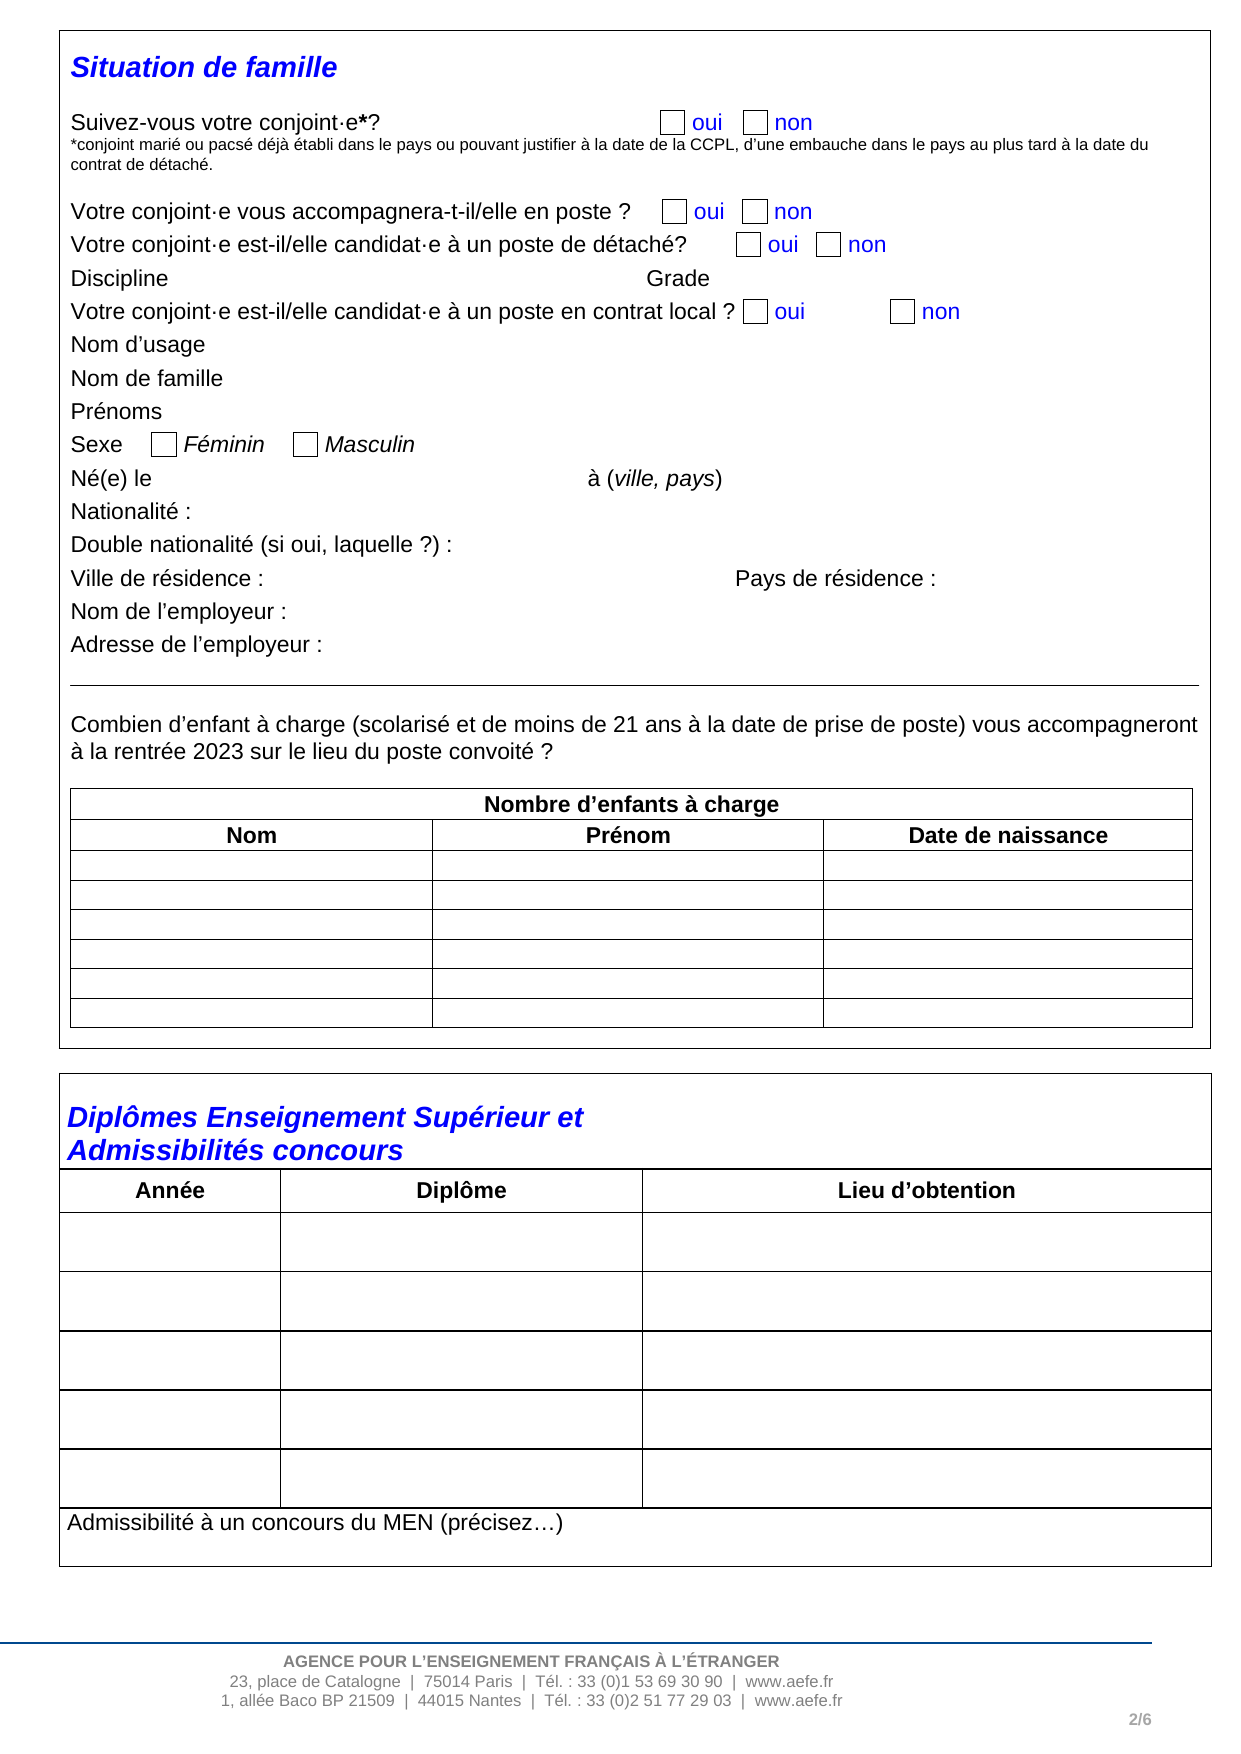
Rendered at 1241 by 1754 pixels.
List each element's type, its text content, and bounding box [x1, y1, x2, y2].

table_cell [60, 1450, 280, 1507]
table_cell [60, 1029, 1210, 1048]
table_cell [281, 1272, 642, 1330]
table_cell [281, 1391, 642, 1448]
table_cell Diplôme [281, 1170, 642, 1212]
table_cell Année [60, 1170, 280, 1212]
table_cell [643, 1450, 1211, 1507]
table_cell [643, 1213, 1211, 1271]
table_cell Lieu d’obtention [643, 1170, 1211, 1212]
table_cell [281, 1450, 642, 1507]
table_header Situation de famille Suivez-vous votre conjoint·e*? oui non *conjoint marié ou pacsé déjà établi dans le pays ou pouvant justifier à la date de la CCPL, d’une embauche dans le pays au plus tard à la date du contrat de détaché. Votre conjoint·e vous accompagnera-t-il/elle en poste ? oui non Votre conjoint·e est-il/elle candidat·e à un poste de détaché? oui non Discipline Grade Votre conjoint·e est-il/elle candidat·e à un poste en contrat local ? oui non Nom d’usage Nom de famille Prénoms Sexe Féminin Masculin Né(e) le à (ville, pays) Nationalité : Double nationalité (si oui, laquelle ?) : Ville de résidence : Pays de résidence : Nom de l’employeur : Adresse de l’employeur : Combien d’enfant à charge (scolarisé et de moins de 21 ans à la date de prise de poste) vous accompagneront à la rentrée 2023 sur le lieu du poste convoité ? [60, 31, 1210, 1028]
table_cell [643, 1391, 1211, 1448]
table_header Diplômes Enseignement Supérieur et Admissibilités concours [60, 1074, 1211, 1168]
table_cell [60, 1391, 280, 1448]
table_cell Admissibilité à un concours du MEN (précisez…) [60, 1509, 1211, 1566]
table_cell [60, 1213, 280, 1271]
table_cell [643, 1272, 1211, 1330]
table_cell [643, 1332, 1211, 1389]
table_cell [281, 1213, 642, 1271]
table_cell [60, 1332, 280, 1389]
table_cell [60, 1272, 280, 1330]
table_cell [281, 1332, 642, 1389]
